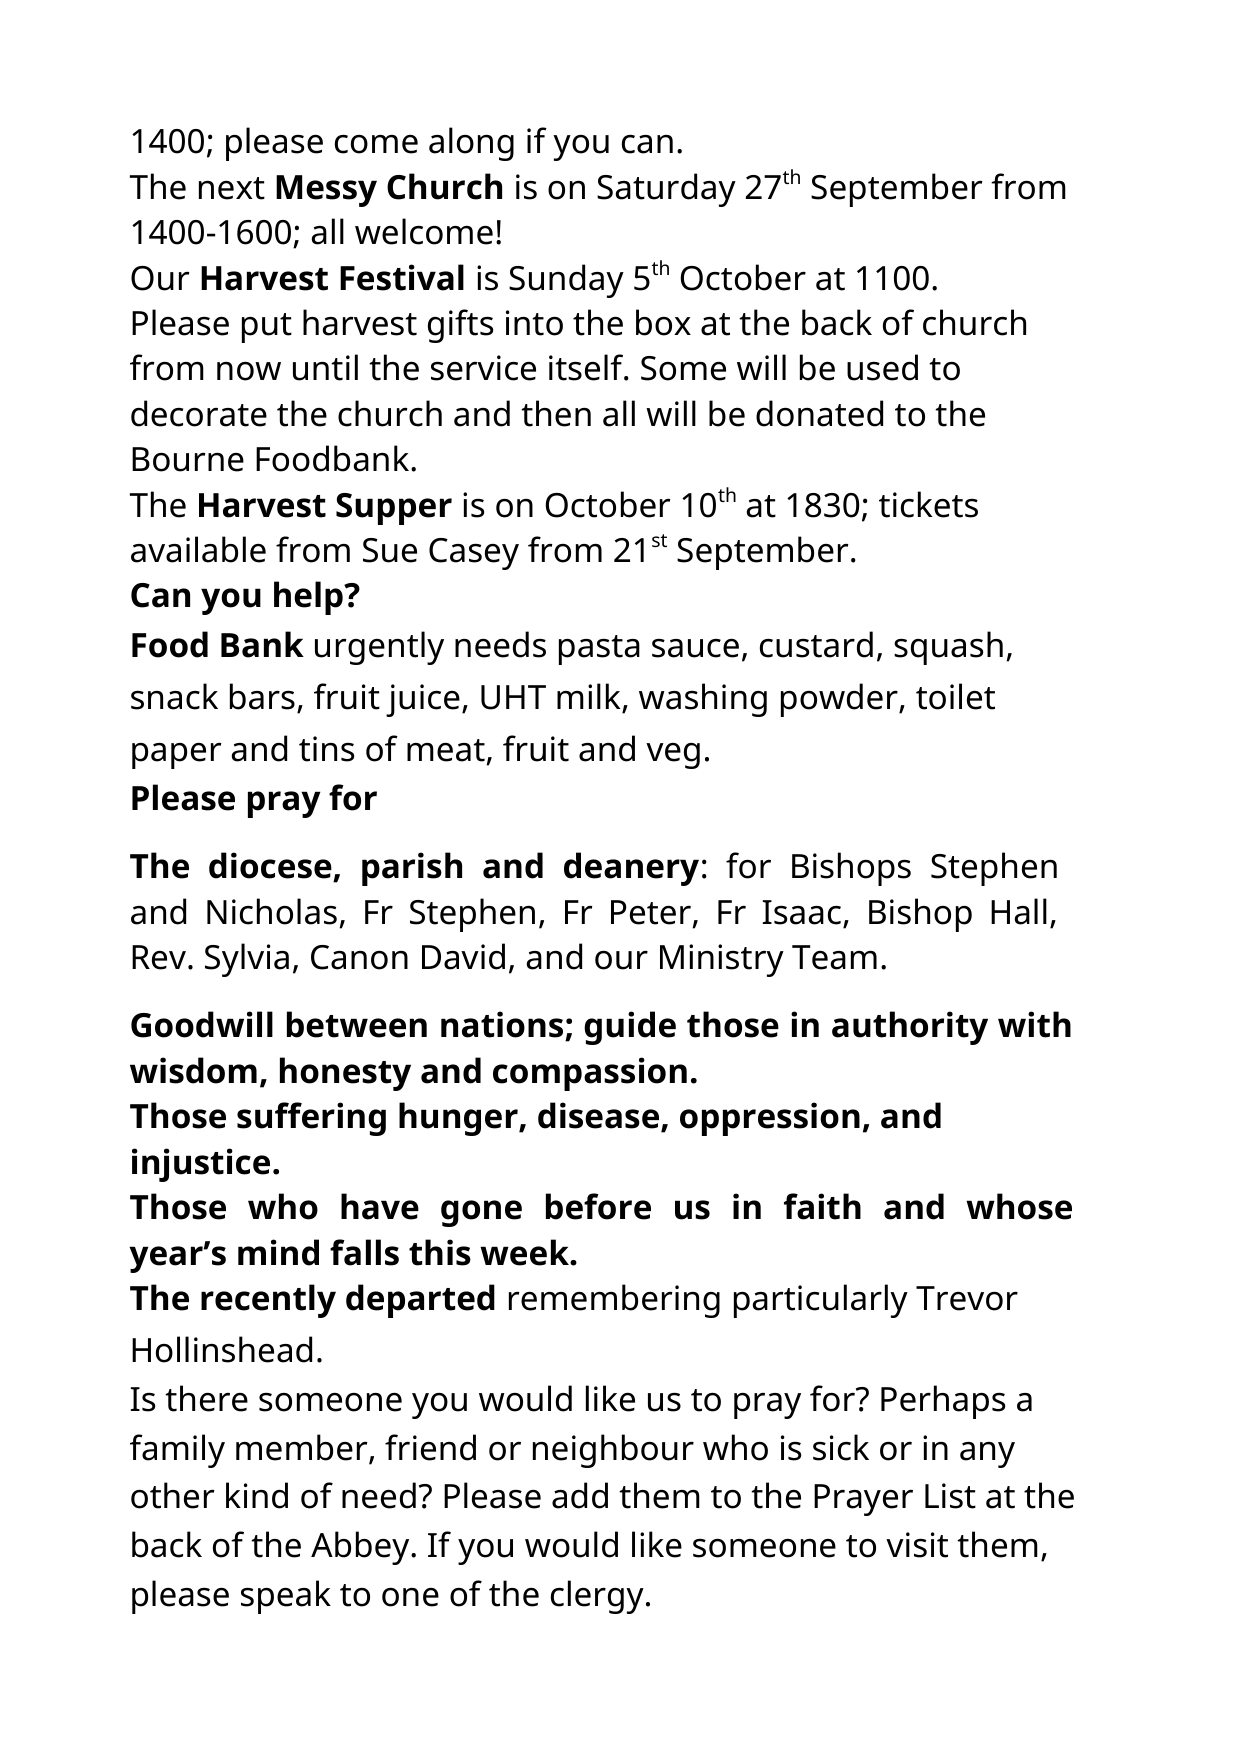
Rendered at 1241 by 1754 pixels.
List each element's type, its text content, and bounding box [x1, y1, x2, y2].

table_cell The diocese, parish and deanery: for Bishops Stephen and Nicholas, Fr Stephen, Fr Peter, Fr Isaac, Bishop Hall, Rev. Sylvia, Canon David, and our Ministry Team. [118, 843, 1089, 1002]
table_cell The next Messy Church is on Saturday 27th September from 1400-1600; all welcome! [118, 164, 1089, 254]
table_cell Goodwill between nations; guide those in authority with wisdom, honesty and compassion. [118, 1002, 1089, 1093]
table_cell Food Bank urgently needs pasta sauce, custard, squash, snack bars, fruit juice, UHT milk, washing powder, toilet paper and tins of meat, fruit and veg. [118, 622, 1089, 775]
table_cell Please pray for [118, 775, 1089, 843]
table_cell The recently departed remembering particularly Trevor Hollinshead. [118, 1275, 1089, 1376]
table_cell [118, 1376, 1089, 1618]
table_cell Those suffering hunger, disease, oppression, and injustice. [118, 1093, 1089, 1184]
table_cell Those who have gone before us in faith and whose year’s mind falls this week. [118, 1184, 1089, 1275]
table_cell Our Harvest Festival is Sunday 5th October at 1100. Please put harvest gifts into the box at the back of church from now until the service itself. Some will be used to decorate the church and then all will be donated to the Bourne Foodbank. The Harvest Supper is on October 10th at 1830; tickets available from Sue Casey from 21st September. [118, 254, 1089, 572]
table_cell Can you help? [118, 572, 1089, 622]
